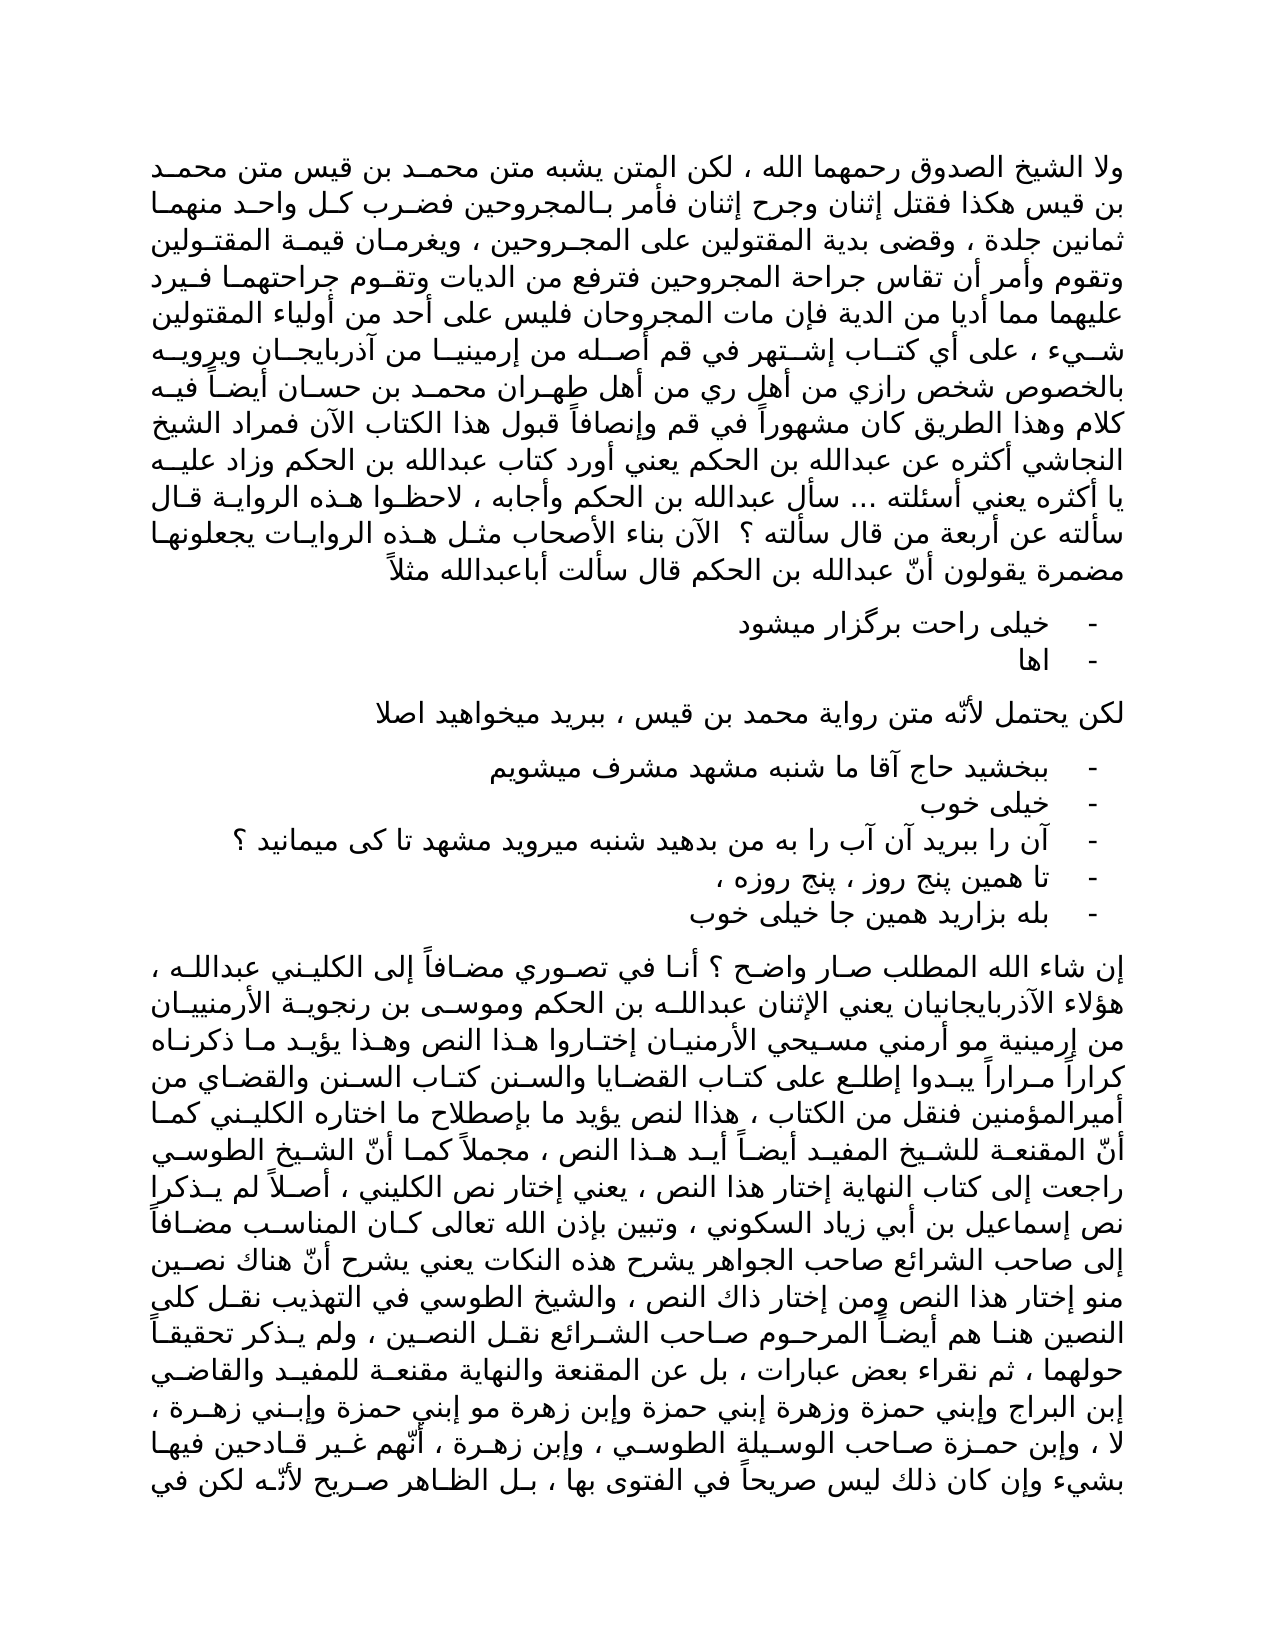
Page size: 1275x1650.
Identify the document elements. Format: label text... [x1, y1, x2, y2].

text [150, 150, 1125, 587]
list بله بزارید همین جا خیلی خوب [150, 897, 1087, 931]
list خیلی خوب [150, 787, 1087, 821]
list ببخشید حاج آقا ما شنبه مشهد مشرف میشویم [150, 750, 1087, 784]
list آن را ببرید آن آب را به من بدهید شنبه میروید مشهد تا کی میمانید ؟ [150, 823, 1087, 857]
list خیلی راحت برگزار میشود [150, 607, 1087, 641]
list تا همین پنج روز ، پنج روزه ، [150, 860, 1087, 894]
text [150, 950, 1125, 1497]
list اها [150, 643, 1087, 677]
text لكن يحتمل لأنّه متن رواية محمد بن قيس ، ببريد ميخواهيد اصلا [150, 697, 1125, 731]
